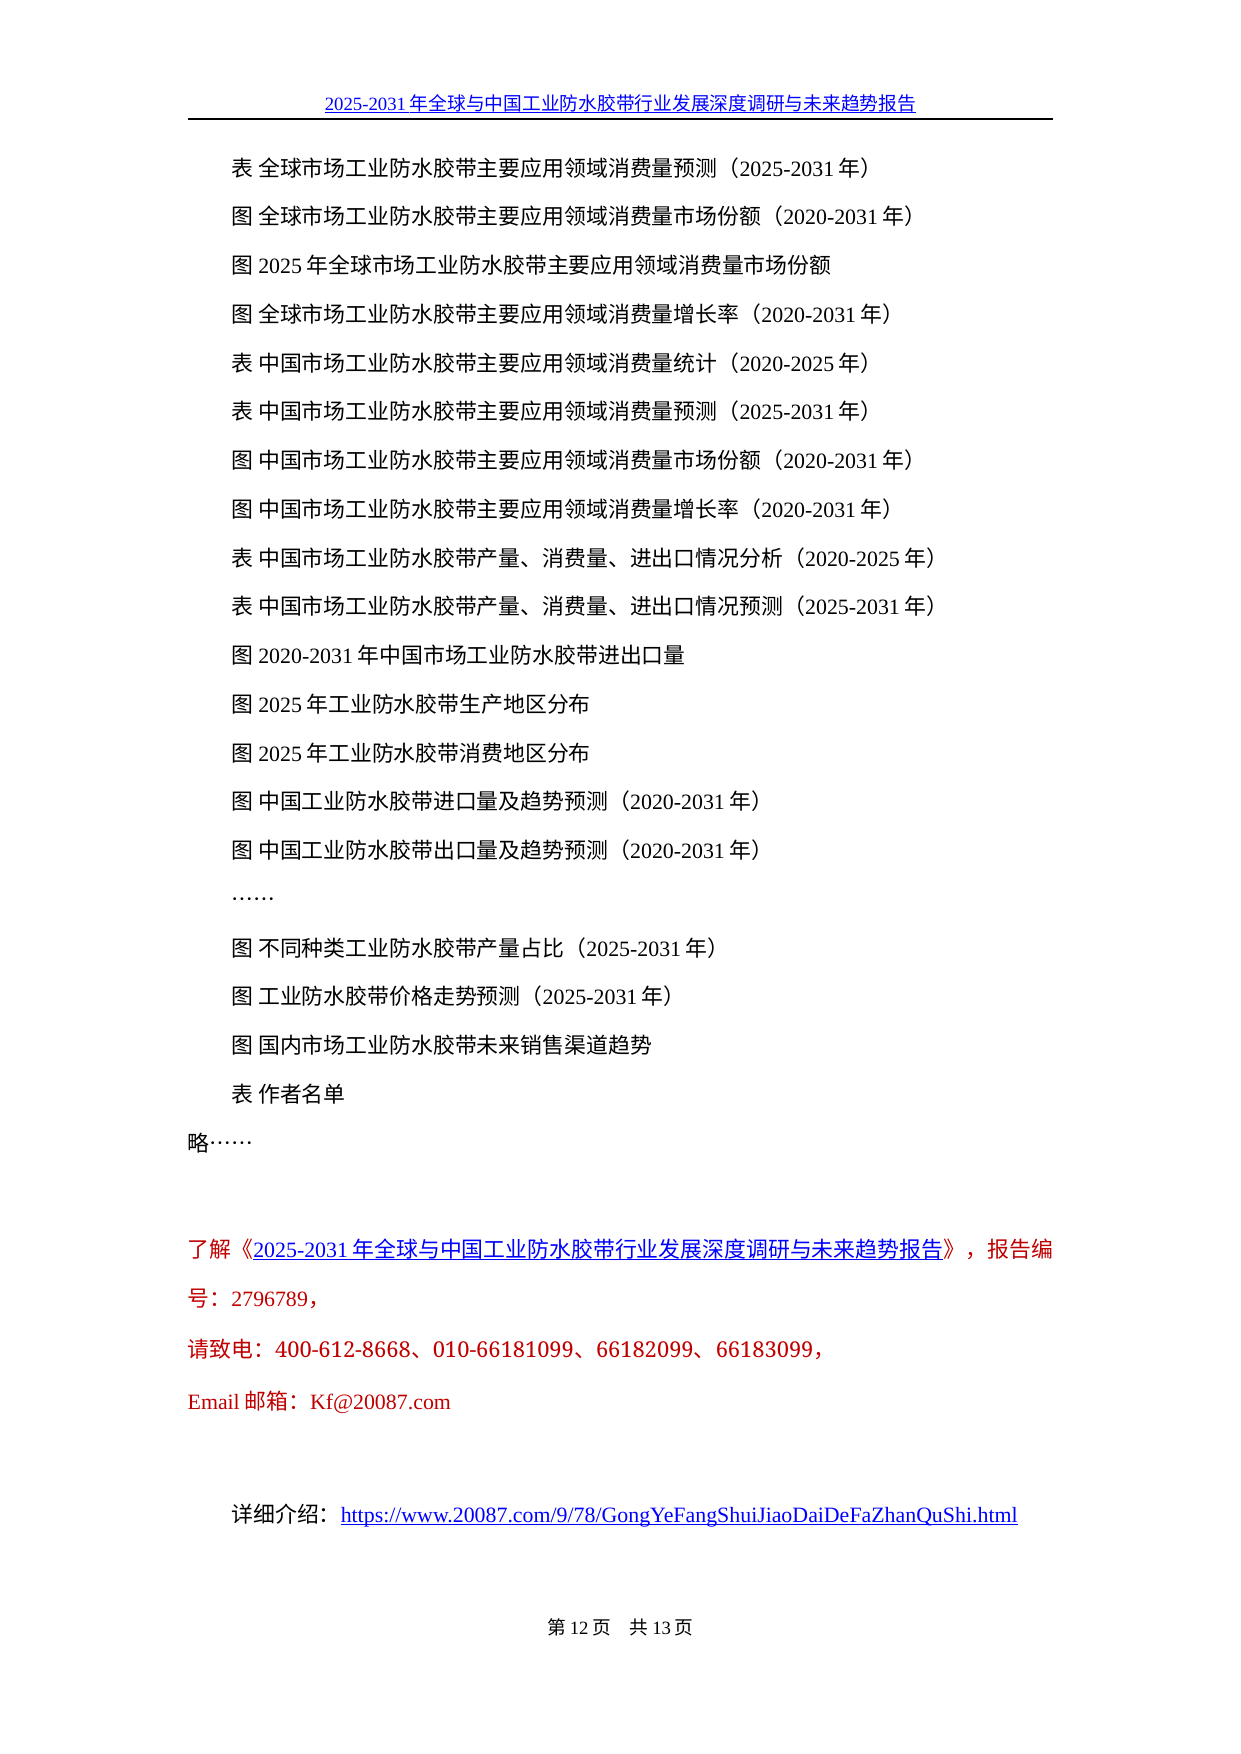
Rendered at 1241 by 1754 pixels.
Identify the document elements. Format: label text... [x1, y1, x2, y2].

text 详细介绍：https://www.20087.com/9/78/GongYeFangShuiJiaoDaiDeFaZhanQuShi.html [187, 1496, 1053, 1529]
text 了解《2025-2031年全球与中国工业防水胶带行业发展深度调研与未来趋势报告》，报告编号：2796789， [187, 1232, 1053, 1313]
text Email邮箱：Kf@20087.com [187, 1383, 1053, 1416]
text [187, 150, 1053, 1158]
text 请致电：400-612-8668、010-66181099、66182099、66183099， [187, 1332, 1053, 1364]
